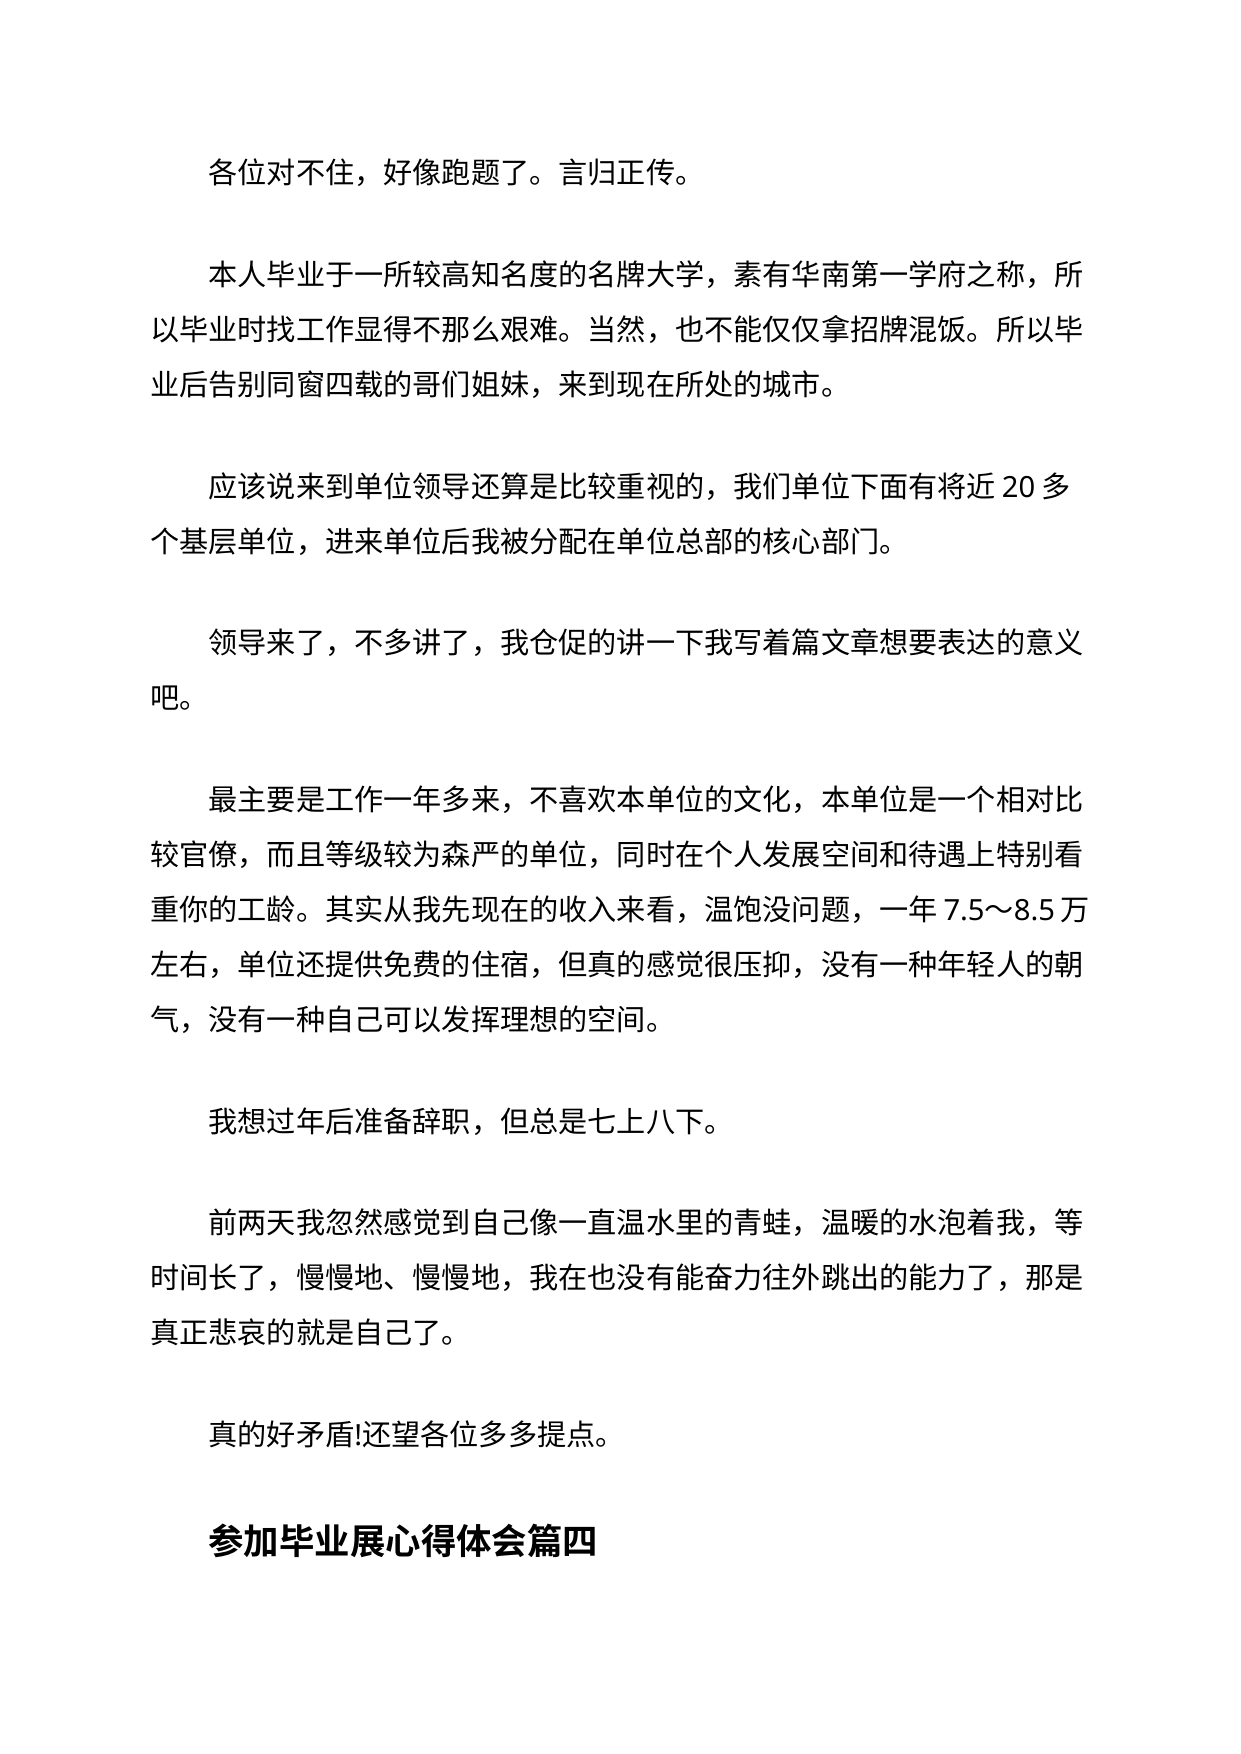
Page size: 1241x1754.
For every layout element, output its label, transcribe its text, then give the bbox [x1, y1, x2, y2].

text 领导来了，不多讲了，我仓促的讲一下我写着篇文章想要表达的意义吧。 [150, 620, 1090, 717]
text 参加毕业展心得体会篇四 [150, 1513, 1090, 1565]
text 应该说来到单位领导还算是比较重视的，我们单位下面有将近20多个基层单位，进来单位后我被分配在单位总部的核心部门。 [150, 463, 1090, 561]
text 前两天我忽然感觉到自己像一直温水里的青蛙，温暖的水泡着我，等时间长了，慢慢地、慢慢地，我在也没有能奋力往外跳出的能力了，那是真正悲哀的就是自己了。 [150, 1200, 1090, 1352]
text 我想过年后准备辞职，但总是七上八下。 [150, 1098, 1090, 1141]
text 各位对不住，好像跑题了。言归正传。 [150, 150, 1090, 192]
text 最主要是工作一年多来，不喜欢本单位的文化，本单位是一个相对比较官僚，而且等级较为森严的单位，同时在个人发展空间和待遇上特别看重你的工龄。其实从我先现在的收入来看，温饱没问题，一年7.5～8.5万左右，单位还提供免费的住宿，但真的感觉很压抑，没有一种年轻人的朝气，没有一种自己可以发挥理想的空间。 [150, 777, 1090, 1039]
text 真的好矛盾!还望各位多多提点。 [150, 1412, 1090, 1454]
text 本人毕业于一所较高知名度的名牌大学，素有华南第一学府之称，所以毕业时找工作显得不那么艰难。当然，也不能仅仅拿招牌混饭。所以毕业后告别同窗四载的哥们姐妹，来到现在所处的城市。 [150, 252, 1090, 404]
